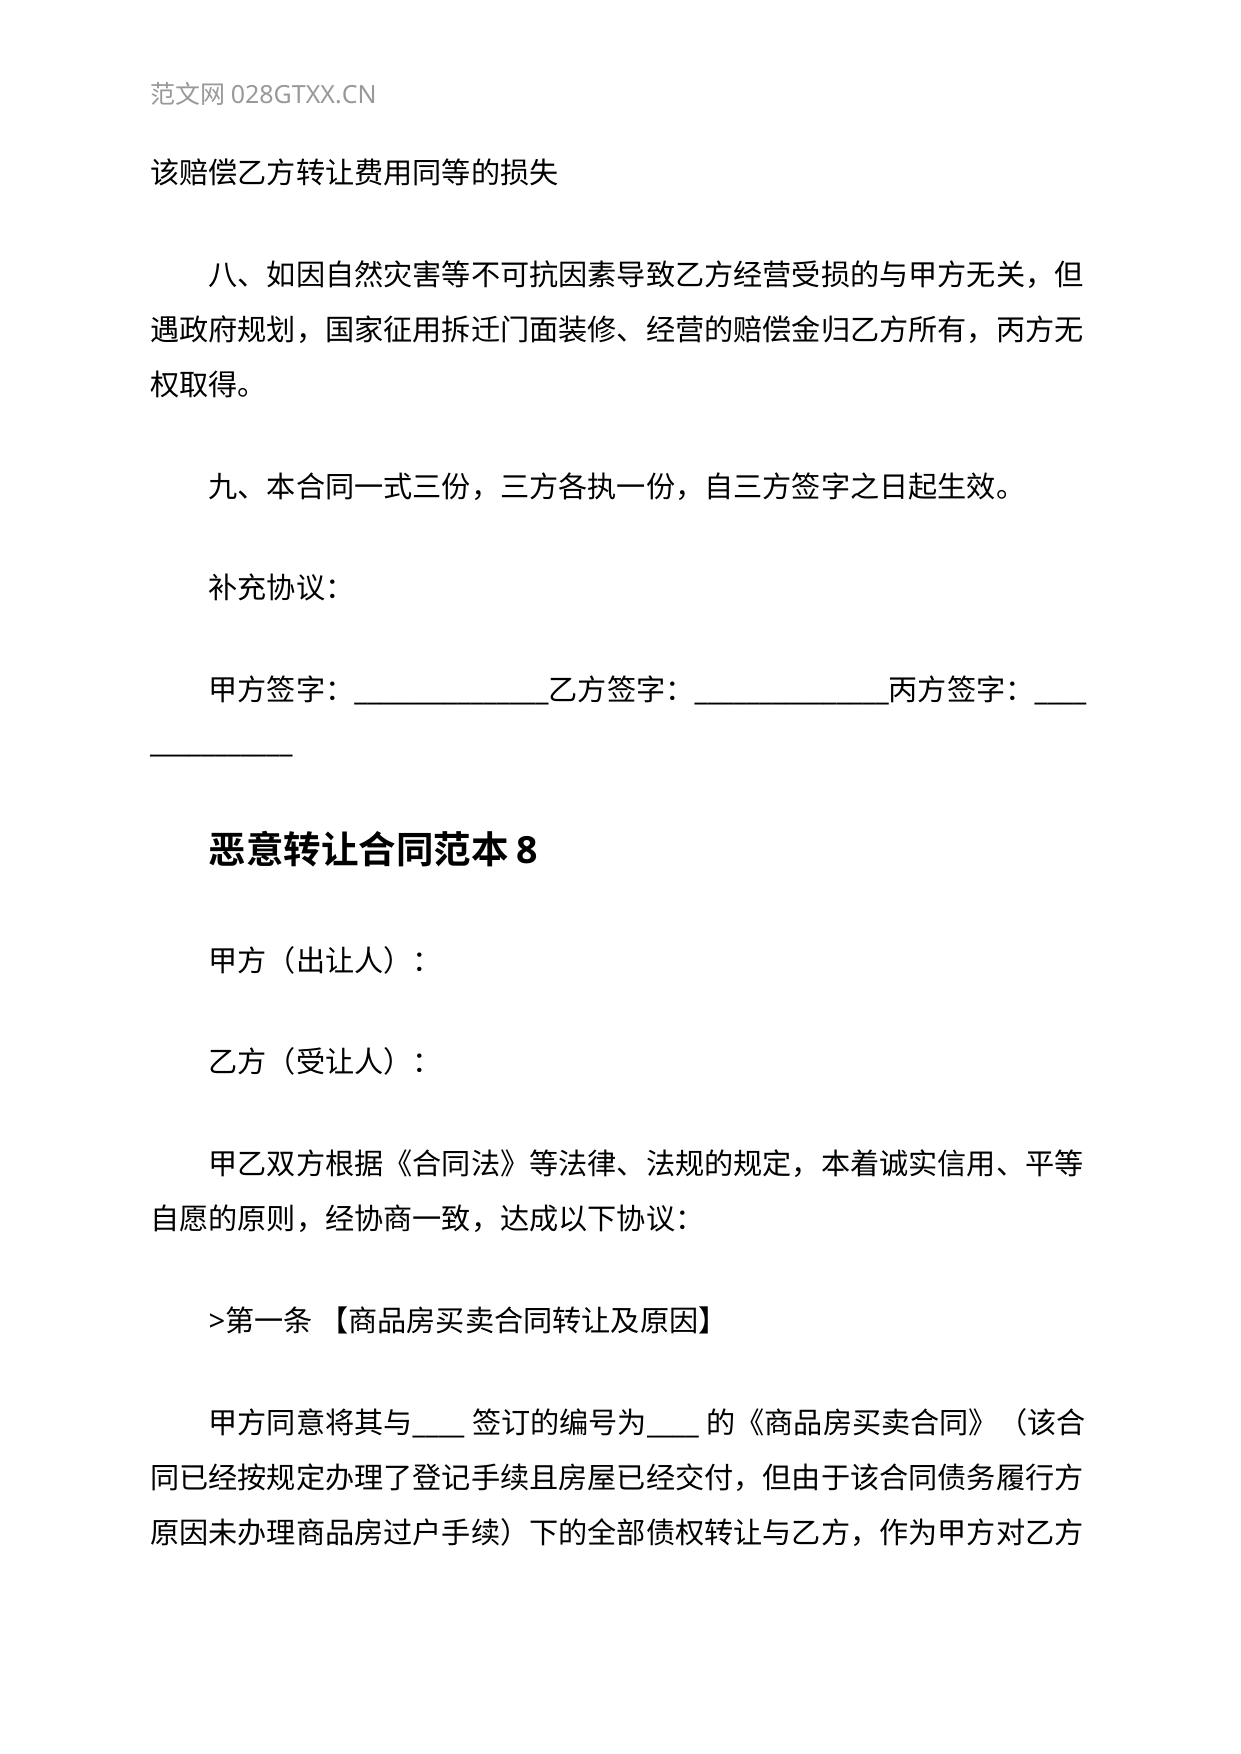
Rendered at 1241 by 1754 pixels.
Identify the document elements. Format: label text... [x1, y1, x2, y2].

text 乙方（受让人）： [150, 1039, 1090, 1081]
text 九、本合同一式三份，三方各执一份，自三方签字之日起生效。 [150, 463, 1090, 506]
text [150, 150, 1090, 192]
text 恶意转让合同范本8 [150, 819, 1090, 874]
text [150, 1399, 1090, 1552]
text 甲方签字：_______________乙方签字：_______________丙方签字：_______________ [150, 667, 1090, 761]
text 甲方（出让人）： [150, 937, 1090, 979]
text 甲乙双方根据《合同法》等法律、法规的规定，本着诚实信用、平等自愿的原则，经协商一致，达成以下协议： [150, 1141, 1090, 1238]
text 八、如因自然灾害等不可抗因素导致乙方经营受损的与甲方无关，但遇政府规划，国家征用拆迁门面装修、经营的赔偿金归乙方所有，丙方无权取得。 [150, 252, 1090, 404]
text 补充协议： [150, 565, 1090, 607]
text >第一条 【商品房买卖合同转让及原因】 [150, 1297, 1090, 1340]
